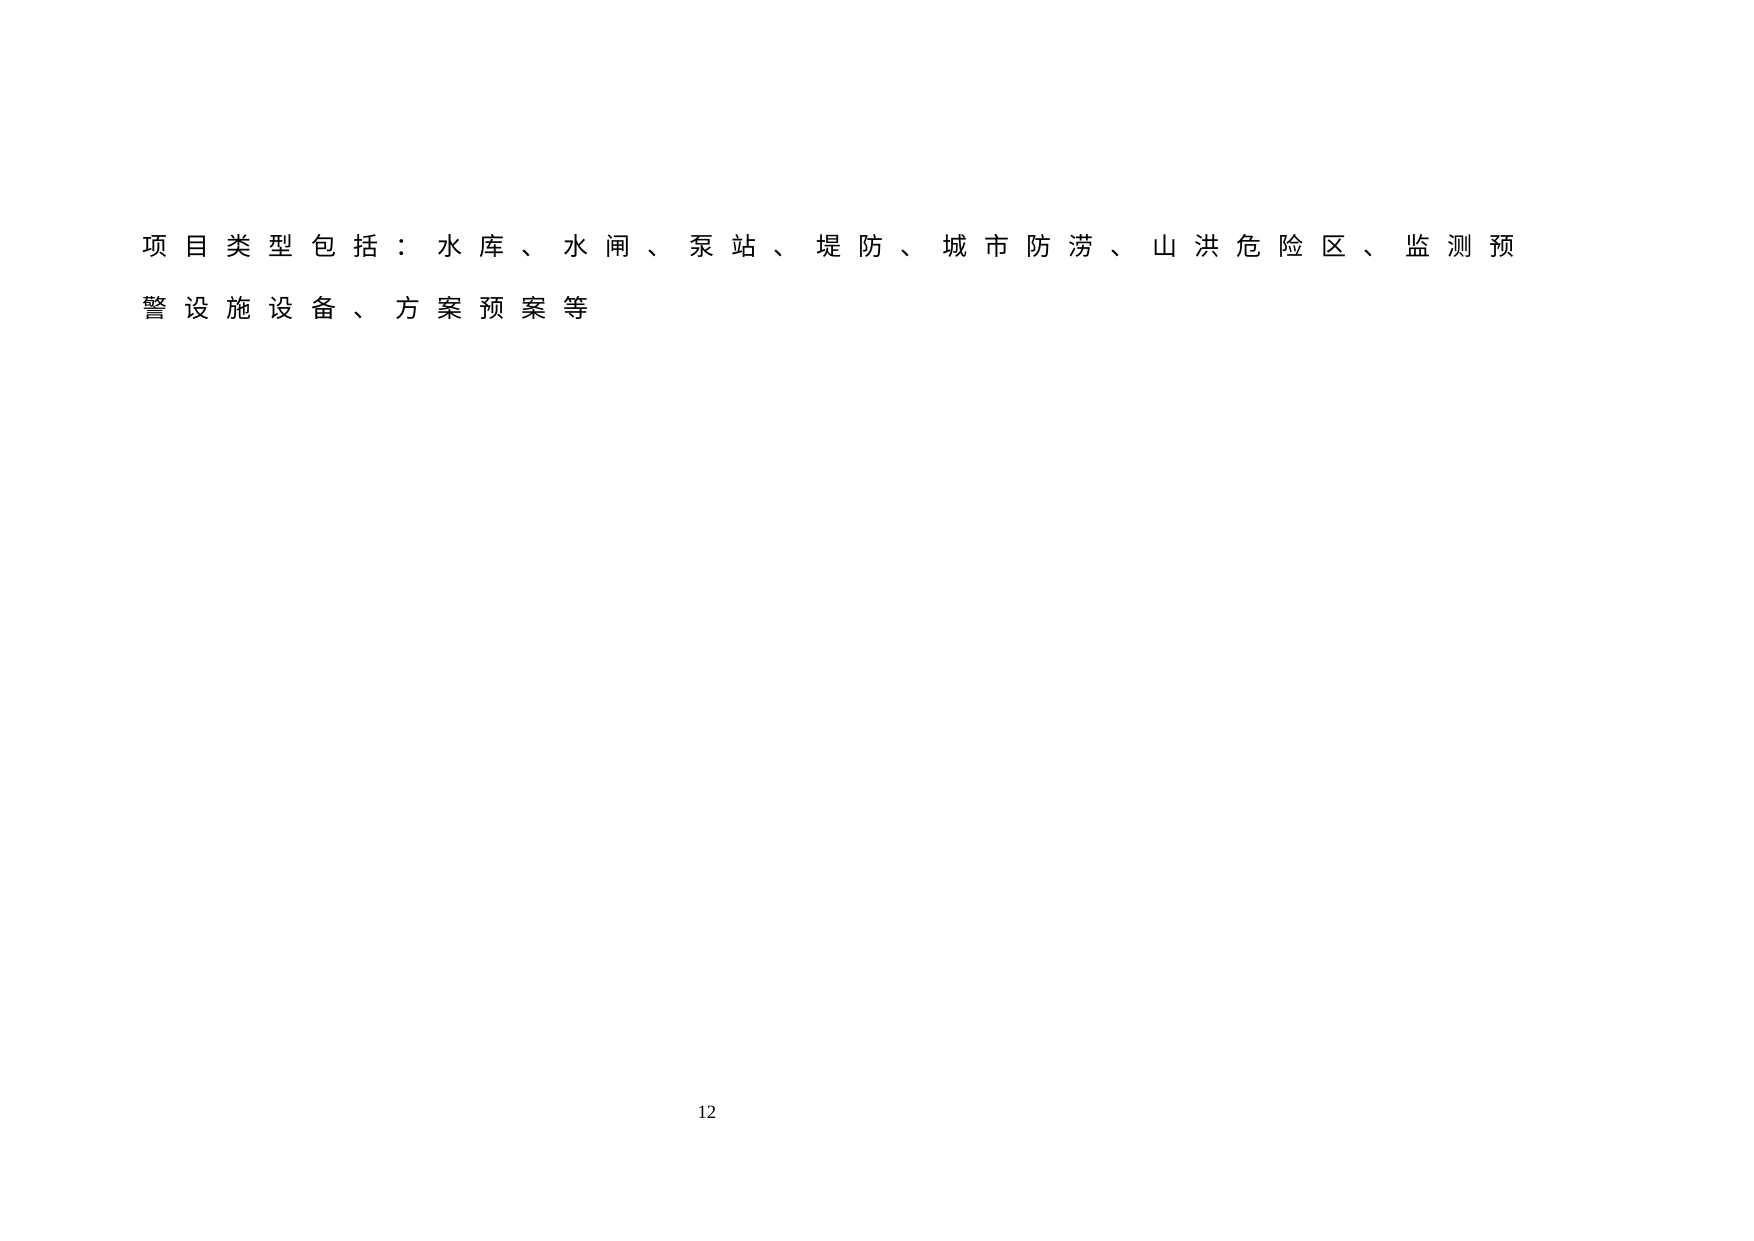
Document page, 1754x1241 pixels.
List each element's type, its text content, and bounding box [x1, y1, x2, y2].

table_cell 项目类型包括：水库、水闸、泵站、堤防、城市防涝、山洪危险区、监测预警设施设备、方案预案等 [121, 211, 1566, 338]
